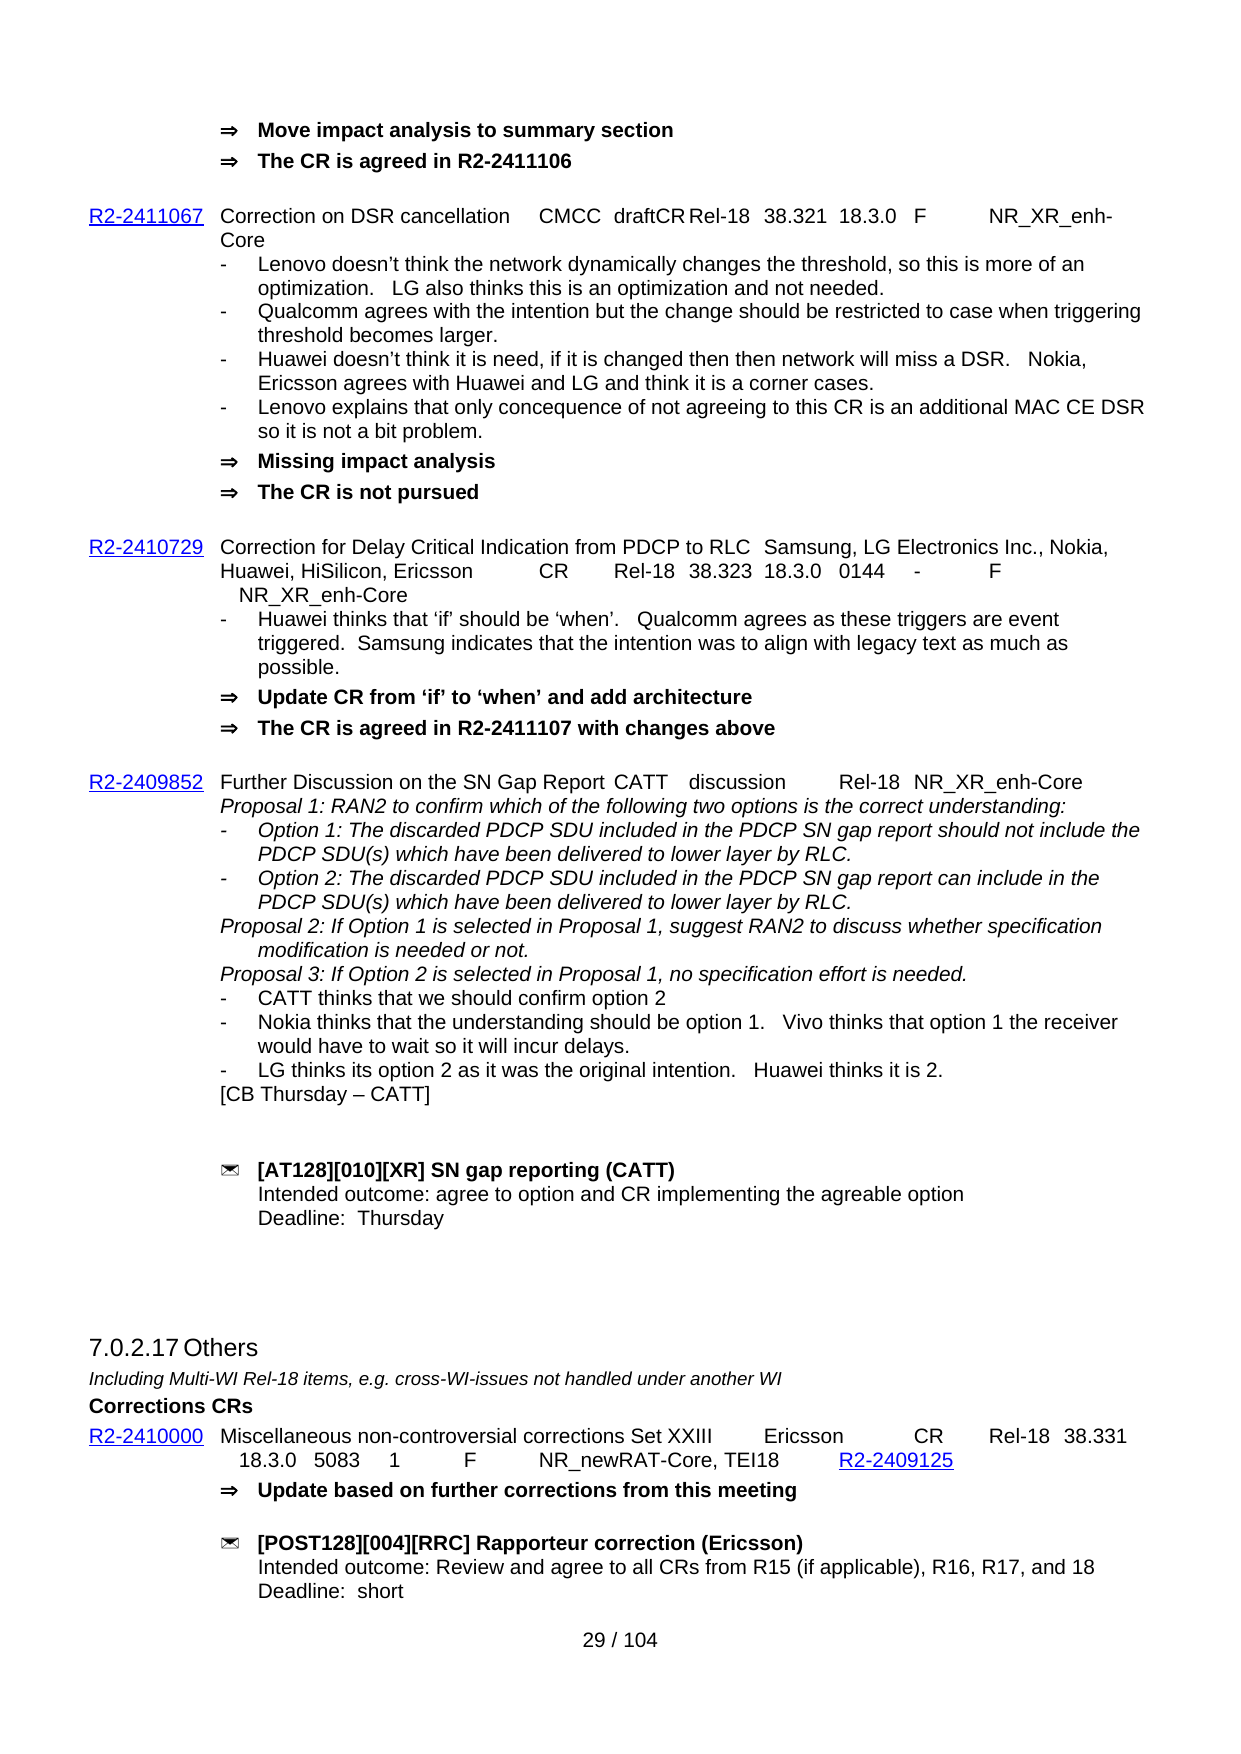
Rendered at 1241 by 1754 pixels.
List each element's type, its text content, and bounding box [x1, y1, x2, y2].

text Intended outcome: agree to option and CR implementing the agreable option [220, 1182, 1152, 1206]
text Corrections CRs [89, 1393, 1152, 1417]
text Missing impact analysis [220, 449, 1152, 474]
text The CR is not pursued [220, 480, 1152, 504]
text Update based on further corrections from this meeting [220, 1478, 1152, 1502]
text - Huawei doesn’t think it is need, if it is changed then then network will miss a DSR. Nokia, Ericsson agrees with Huawei and LG and think it is a corner cases. [220, 347, 1152, 395]
text Deadline: Thursday [220, 1206, 1152, 1230]
text - Nokia thinks that the understanding should be option 1. Vivo thinks that option 1 the receiver would have to wait so it will incur delays. [220, 1010, 1152, 1058]
text - Lenovo doesn’t think the network dynamically changes the threshold, so this is more of an optimization. LG also thinks this is an optimization and not needed. [220, 251, 1152, 299]
title R2-2410000 Miscellaneous non-controversial corrections Set XXIII Ericsson CR Rel-18 38.331 18.3.0 5083 1 F NR_newRAT-Core, TEI18 R2-2409125 [89, 1424, 1152, 1472]
subtitle 7.0.2.17 Others [89, 1333, 1152, 1362]
text [AT128][010][XR] SN gap reporting (CATT) [220, 1158, 1152, 1182]
text Move impact analysis to summary section [220, 118, 1152, 143]
text - Huawei thinks that ‘if’ should be ‘when’. Qualcomm agrees as these triggers are event triggered. Samsung indicates that the intention was to align with legacy text as much as possible. [220, 607, 1152, 678]
title R2-2410729 Correction for Delay Critical Indication from PDCP to RLC Samsung, LG Electronics Inc., Nokia, Huawei, HiSilicon, Ericsson CR Rel-18 38.323 18.3.0 0144 - F NR_XR_enh-Core [89, 535, 1152, 607]
text Including Multi-WI Rel-18 items, e.g. cross-WI-issues not handled under another WI [89, 1368, 1152, 1389]
text [CB Thursday – CATT] [220, 1082, 1152, 1106]
text - Qualcomm agrees with the intention but the change should be restricted to case when triggering threshold becomes larger. [220, 299, 1152, 347]
text - LG thinks its option 2 as it was the original intention. Huawei thinks it is 2. [220, 1058, 1152, 1082]
text Intended outcome: Review and agree to all CRs from R15 (if applicable), R16, R17, and 18 [220, 1554, 1152, 1578]
text [POST128][004][RRC] Rapporteur correction (Ericsson) [220, 1531, 1152, 1554]
title R2-2409852 Further Discussion on the SN Gap Report CATT discussion Rel-18 NR_XR_enh-Core [89, 770, 1152, 794]
text - Option 2: The discarded PDCP SDU included in the PDCP SN gap report can include in the PDCP SDU(s) which have been delivered to lower layer by RLC. [220, 866, 1152, 914]
text - Option 1: The discarded PDCP SDU included in the PDCP SN gap report should not include the PDCP SDU(s) which have been delivered to lower layer by RLC. [220, 818, 1152, 866]
text Update CR from ‘if’ to ‘when’ and add architecture [220, 685, 1152, 709]
text The CR is agreed in R2-2411106 [220, 149, 1152, 173]
text The CR is agreed in R2-2411107 with changes above [220, 716, 1152, 740]
text Deadline: short [220, 1578, 1152, 1602]
text - Lenovo explains that only concequence of not agreeing to this CR is an additional MAC CE DSR so it is not a bit problem. [220, 395, 1152, 443]
text Proposal 2: If Option 1 is selected in Proposal 1, suggest RAN2 to discuss whether specification modification is needed or not. [220, 914, 1152, 962]
text Proposal 1: RAN2 to confirm which of the following two options is the correct understanding: [220, 794, 1152, 818]
text Proposal 3: If Option 2 is selected in Proposal 1, no specification effort is needed. [220, 962, 1152, 986]
text - CATT thinks that we should confirm option 2 [220, 986, 1152, 1010]
title R2-2411067 Correction on DSR cancellation CMCC draftCR Rel-18 38.321 18.3.0 F NR_XR_enh-Core [89, 203, 1152, 251]
